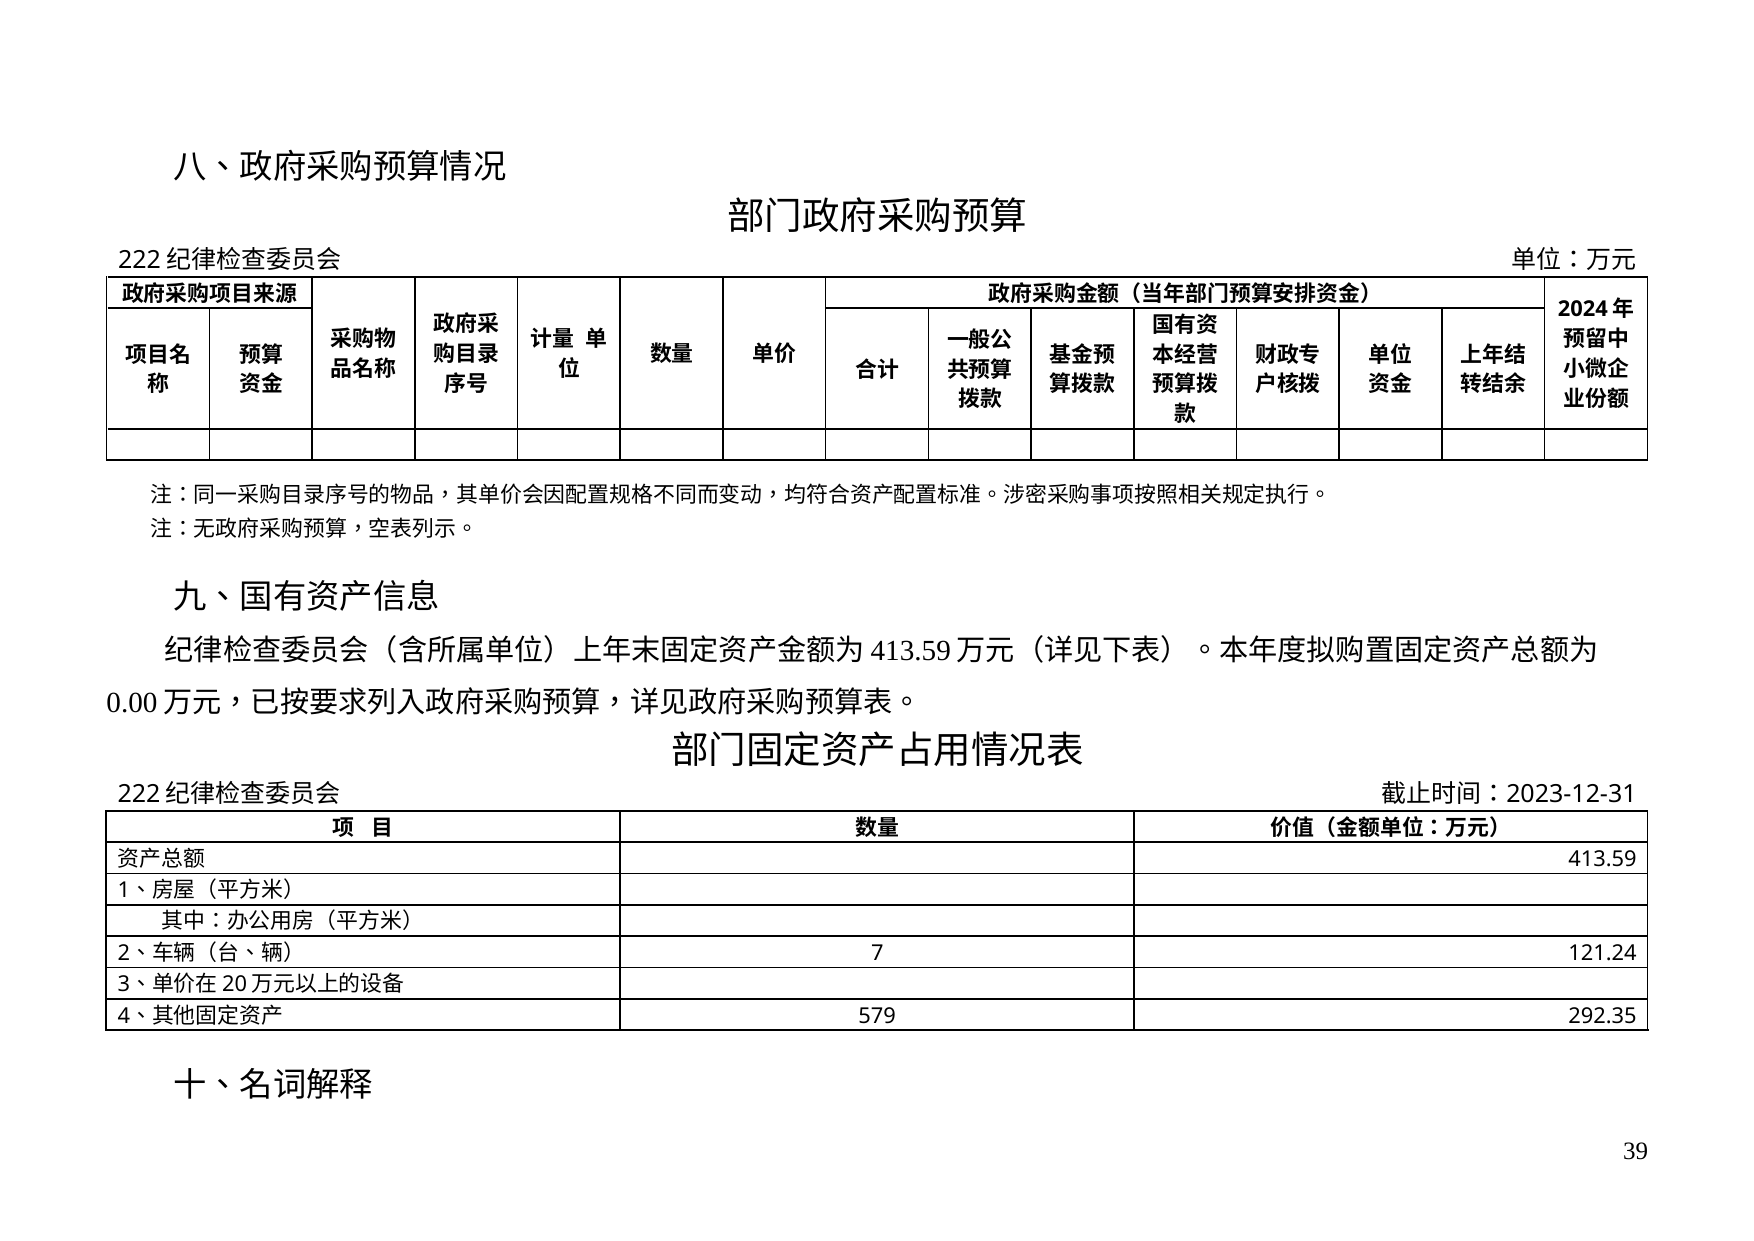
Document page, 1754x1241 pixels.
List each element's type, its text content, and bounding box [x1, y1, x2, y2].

table_cell 项目名称 [107, 308, 209, 428]
table_cell 数量 [621, 812, 1133, 841]
table_cell [1032, 430, 1133, 459]
table_cell 项 目 [107, 812, 619, 841]
table_cell [621, 968, 1133, 998]
table_cell [518, 430, 619, 459]
table_cell [621, 874, 1133, 904]
text 十、名词解释 [106, 1061, 1648, 1106]
table_cell [1237, 430, 1338, 459]
table_cell [621, 843, 1133, 873]
table_cell 其中：办公用房（平方米） [107, 906, 619, 935]
table_cell 数量 [621, 278, 722, 428]
table_cell 一般公共预算拨款 [929, 309, 1030, 428]
table_cell 上年结转结余 [1443, 309, 1544, 428]
table_cell [1135, 874, 1647, 904]
table_cell 413.59 [1135, 843, 1647, 873]
table_cell [1135, 906, 1647, 935]
table_cell 合计 [826, 309, 928, 428]
table_cell 292.35 [1135, 1000, 1647, 1029]
text 部门政府采购预算 [106, 189, 1648, 240]
table_cell 基金预算拨款 [1032, 309, 1133, 428]
table_cell [416, 430, 517, 459]
table_cell 579 [621, 1000, 1133, 1029]
table_cell 国有资本经营预算拨款 [1135, 309, 1236, 428]
text 八、政府采购预算情况 [106, 143, 1648, 188]
table_header 截止时间：2023-12-31 [621, 776, 1647, 810]
table_cell [1135, 430, 1236, 459]
text 注：无政府采购预算，空表列示。 [106, 513, 1648, 543]
text 部门固定资产占用情况表 [106, 723, 1648, 774]
table_cell [621, 906, 1133, 935]
table_cell [313, 430, 414, 459]
text 九、国有资产信息 [106, 573, 1648, 618]
table_header 222纪律检查委员会 [107, 776, 619, 810]
table_cell 7 [621, 937, 1133, 967]
table_cell 2、车辆（台、辆） [107, 937, 619, 967]
table_cell [621, 430, 722, 459]
table_cell [1443, 430, 1544, 459]
table_cell 资产总额 [107, 843, 619, 873]
table_cell 预算 资金 [210, 309, 311, 428]
table_cell 3、单价在20万元以上的设备 [107, 968, 619, 998]
table_cell 1、房屋（平方米） [107, 874, 619, 904]
table_cell [210, 430, 311, 459]
table_cell 采购物品名称 [313, 278, 414, 428]
table_cell [724, 430, 825, 459]
table_cell 计量 单位 [518, 278, 619, 428]
table_cell [1135, 968, 1647, 998]
table_cell 4、其他固定资产 [107, 1000, 619, 1029]
table_cell 政府采购金额（当年部门预算安排资金） [826, 278, 1544, 307]
table_cell [929, 430, 1030, 459]
table_header 222纪律检查委员会 [107, 242, 825, 276]
table_cell 单位 资金 [1340, 309, 1441, 428]
table_cell 价值（金额单位：万元） [1135, 812, 1647, 841]
table_cell 财政专户核拨 [1237, 309, 1338, 428]
table_cell [1340, 430, 1441, 459]
table_cell 政府采购目录序号 [416, 278, 517, 428]
table_cell [1545, 430, 1647, 459]
table_cell 121.24 [1135, 937, 1647, 967]
table_cell [826, 430, 928, 459]
table_cell 政府采购项目来源 [107, 277, 311, 307]
table_cell 单价 [724, 278, 825, 428]
text 注：同一采购目录序号的物品，其单价会因配置规格不同而变动，均符合资产配置标准。涉密采购事项按照相关规定执行。 [106, 461, 1648, 513]
table_cell [107, 429, 209, 459]
table_cell 2024年 预留中 小微企 业份额 [1545, 278, 1647, 428]
text 纪律检查委员会（含所属单位）上年末固定资产金额为413.59万元（详见下表）。本年度拟购置固定资产总额为0.00万元，已按要求列入政府采购预算，详见政府采购预算表。 [106, 619, 1648, 723]
table_header 单位：万元 [826, 242, 1647, 276]
